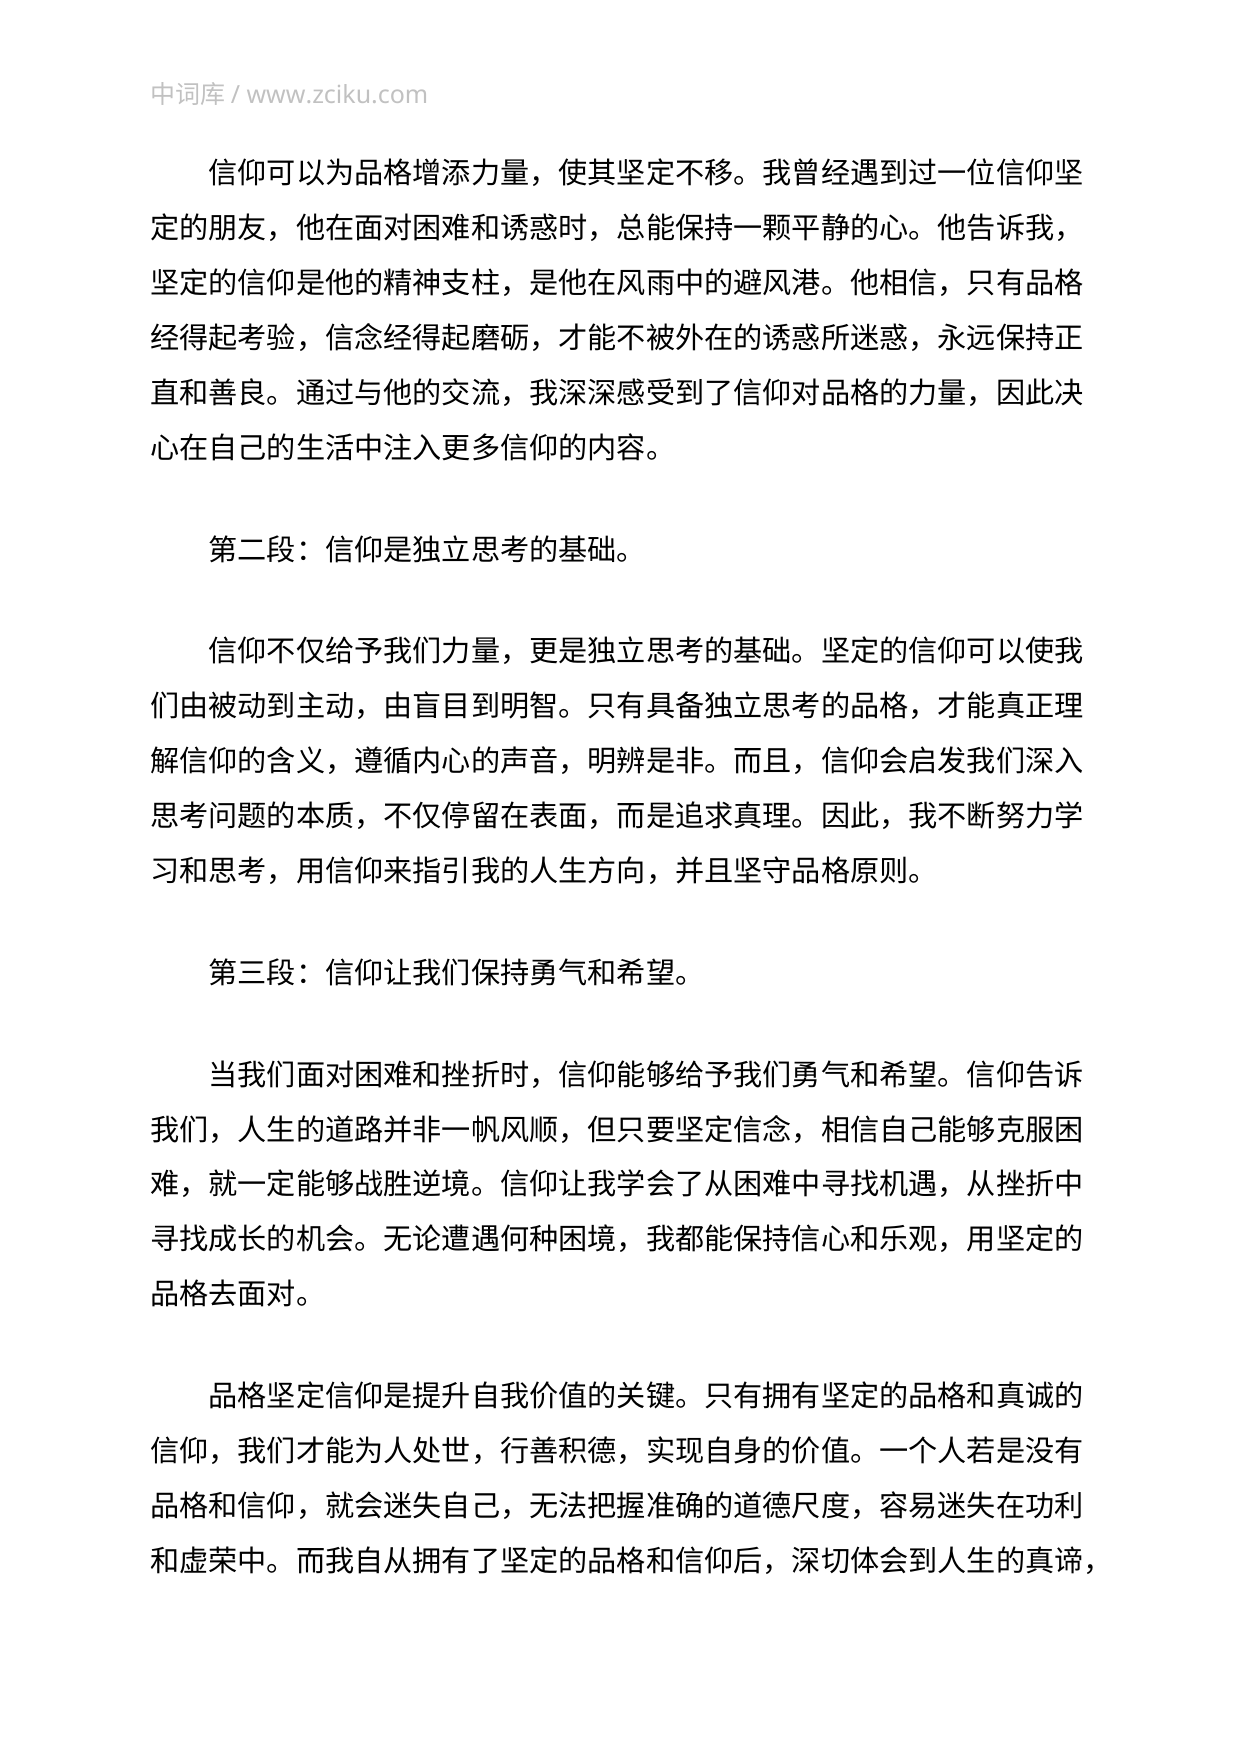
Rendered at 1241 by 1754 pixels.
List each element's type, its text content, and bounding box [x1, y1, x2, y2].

text 信仰不仅给予我们力量，更是独立思考的基础。坚定的信仰可以使我们由被动到主动，由盲目到明智。只有具备独立思考的品格，才能真正理解信仰的含义，遵循内心的声音，明辨是非。而且，信仰会启发我们深入思考问题的本质，不仅停留在表面，而是追求真理。因此，我不断努力学习和思考，用信仰来指引我的人生方向，并且坚守品格原则。 [150, 628, 1090, 890]
text 当我们面对困难和挫折时，信仰能够给予我们勇气和希望。信仰告诉我们，人生的道路并非一帆风顺，但只要坚定信念，相信自己能够克服困难，就一定能够战胜逆境。信仰让我学会了从困难中寻找机遇，从挫折中寻找成长的机会。无论遭遇何种困境，我都能保持信心和乐观，用坚定的品格去面对。 [150, 1051, 1090, 1313]
text 信仰可以为品格增添力量，使其坚定不移。我曾经遇到过一位信仰坚定的朋友，他在面对困难和诱惑时，总能保持一颗平静的心。他告诉我，坚定的信仰是他的精神支柱，是他在风雨中的避风港。他相信，只有品格经得起考验，信念经得起磨砺，才能不被外在的诱惑所迷惑，永远保持正直和善良。通过与他的交流，我深深感受到了信仰对品格的力量，因此决心在自己的生活中注入更多信仰的内容。 [150, 150, 1090, 467]
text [150, 1372, 1090, 1579]
text 第二段：信仰是独立思考的基础。 [150, 526, 1090, 568]
text 第三段：信仰让我们保持勇气和希望。 [150, 949, 1090, 992]
